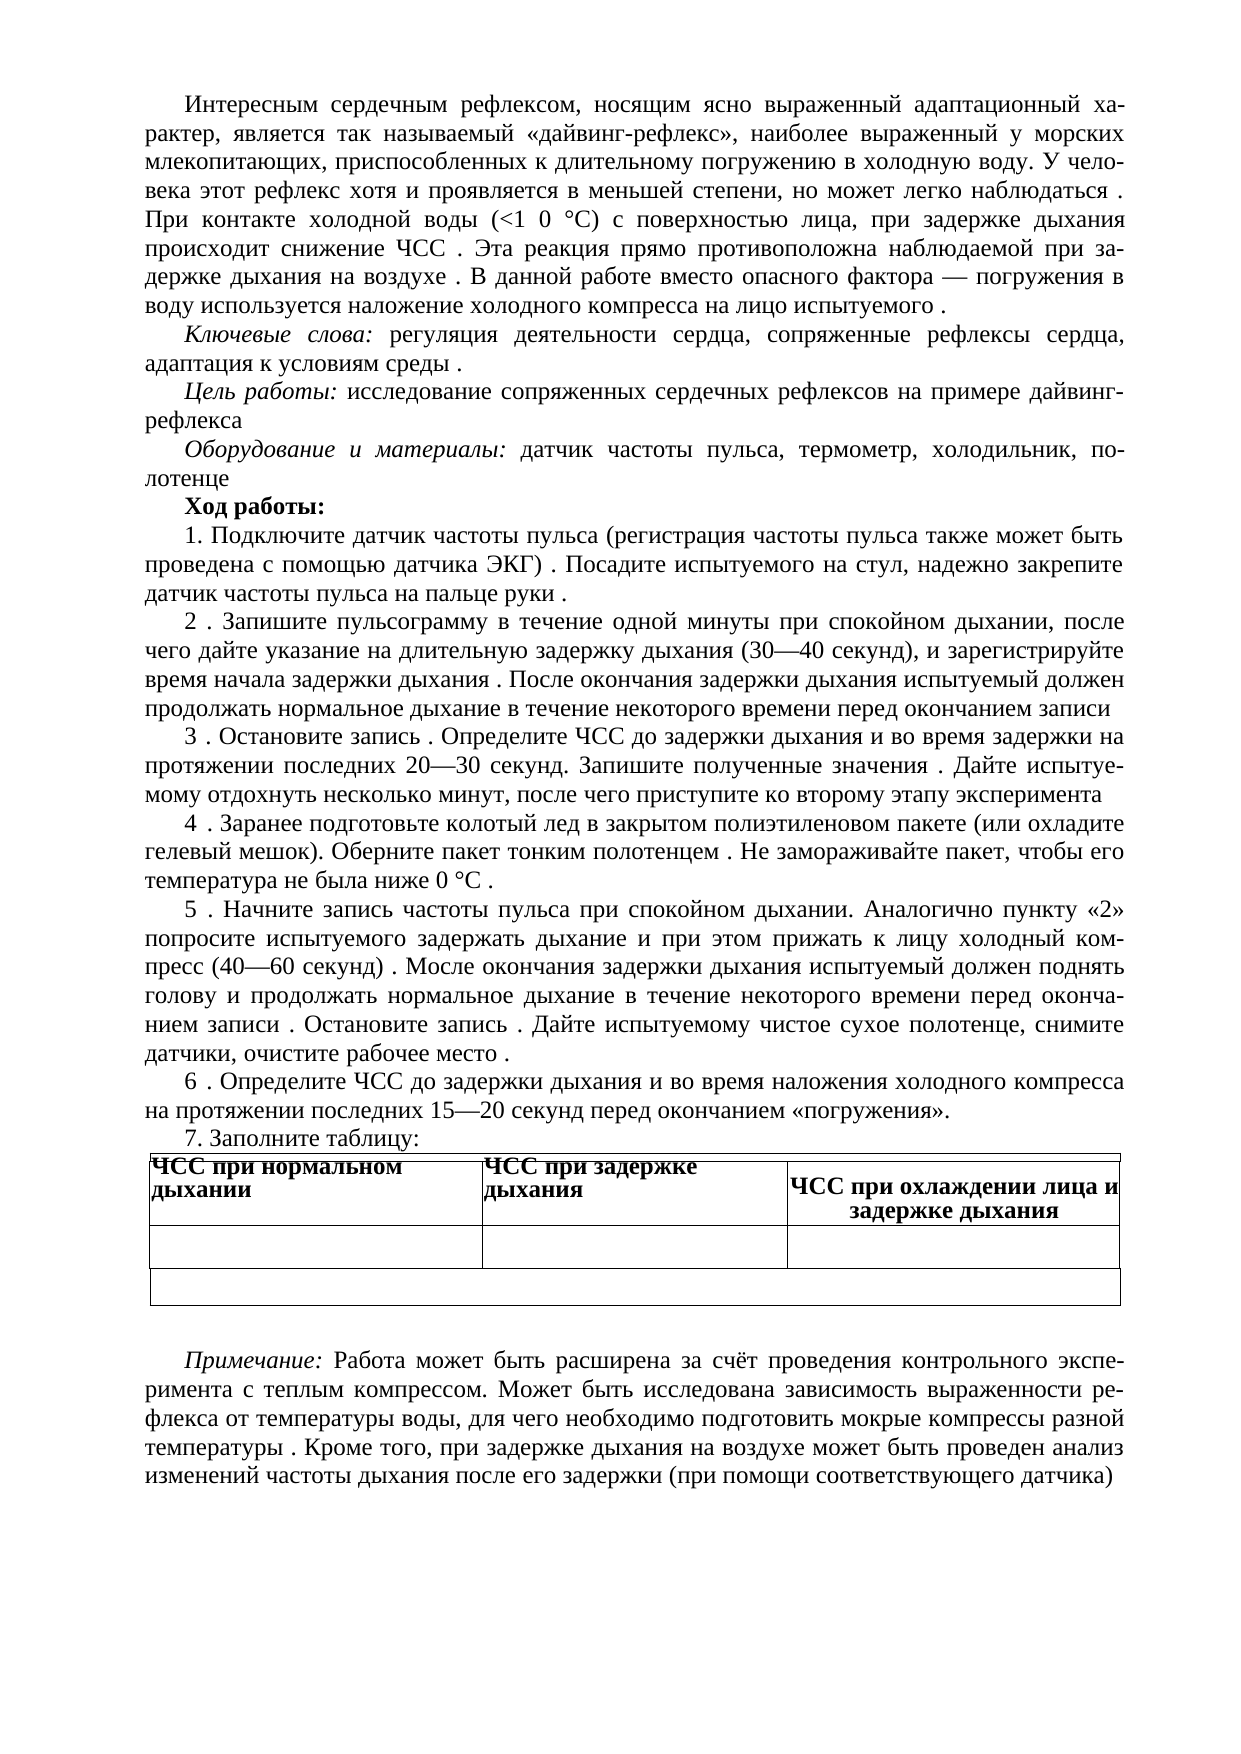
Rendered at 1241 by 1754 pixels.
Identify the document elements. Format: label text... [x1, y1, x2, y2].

subtitle Ход работы: [184, 491, 1163, 520]
table_cell ЧСС при охлаждении лица и задержке дыхания [788, 1162, 1119, 1225]
table_cell ЧСС при нормальном дыхании [150, 1162, 482, 1225]
text Примечание: Работа может быть расширена за счёт проведения контрольного экспе- римента с теплым компрессом. Может быть исследована зависимость выраженности ре- флекса от температуры воды, для чего необходимо подготовить мокрые компрессы разной температуры . Кроме того, при задержке дыхания на воздухе может быть проведен анализ изменений частоты дыхания после его задержки (при помощи соответствующего датчика) [144, 1346, 1126, 1489]
text 7. Заполните таблицу: [184, 1124, 1163, 1152]
text Оборудование и материалы: датчик частоты пульса, термометр, холодильник, по- лотенце [144, 434, 1125, 491]
text Ключевые слова: регуляция деятельности сердца, сопряженные рефлексы сердца, адаптация к условиям среды . [144, 319, 1125, 376]
list Подключите датчик частоты пульса (регистрация частоты пульса также может быть проведена с помощью датчика ЭКГ) . Посадите испытуемого на стул, надежно закрепите датчик частоты пульса на пальце руки . [144, 520, 1124, 606]
list . Запишите пульсограмму в течение одной минуты при спокойном дыхании, после чего дайте указание на длительную задержку дыхания (30—40 секунд), и зарегистрируйте время начала задержки дыхания . После окончания задержки дыхания испытуемый должен продолжать нормальное дыхание в течение некоторого времени перед окончанием записи [144, 606, 1126, 721]
table_cell [150, 1226, 482, 1268]
table_cell [788, 1226, 1119, 1268]
list . Начните запись частоты пульса при спокойном дыхании. Аналогично пункту «2» попросите испытуемого задержать дыхание и при этом прижать к лицу холодный ком- пресс (40—60 секунд) . Мосле окончания задержки дыхания испытуемый должен поднять голову и продолжать нормальное дыхание в течение некоторого времени перед оконча- нием записи . Остановите запись . Дайте испытуемому чистое сухое полотенце, снимите датчики, очистите рабочее место . [144, 894, 1125, 1066]
table_cell ЧСС при задержке дыхания [483, 1162, 787, 1225]
list . Заранее подготовьте колотый лед в закрытом полиэтиленовом пакете (или охладите гелевый мешок). Оберните пакет тонким полотенцем . Не замораживайте пакет, чтобы его температура не была ниже 0 °С . [144, 808, 1126, 894]
list . Определите ЧСС до задержки дыхания и во время наложения холодного компресса на протяжении последних 15—20 секунд перед окончанием «погружения». [144, 1066, 1125, 1124]
table_cell [151, 1269, 1120, 1305]
table_header [151, 1154, 482, 1161]
text Цель работы: исследование сопряженных сердечных рефлексов на примере дайвинг- рефлекса [144, 376, 1125, 434]
table_cell [483, 1226, 787, 1268]
table_header [482, 1154, 788, 1161]
table_header [788, 1154, 1120, 1161]
list . Остановите запись . Определите ЧСС до задержки дыхания и во время задержки на протяжении последних 20—30 секунд. Запишите полученные значения . Дайте испытуе- мому отдохнуть несколько минут, после чего приступите ко второму этапу эксперимента [144, 721, 1125, 808]
text Интересным сердечным рефлексом, носящим ясно выраженный адаптационный ха- рактер, является так называемый «дайвинг-рефлекс», наиболее выраженный у морских млекопитающих, приспособленных к длительному погружению в холодную воду. У чело- века этот рефлекс хотя и проявляется в меньшей степени, но может легко наблюдаться . При контакте холодной воды (<1 0 °С) с поверхностью лица, при задержке дыхания происходит снижение ЧСС . Эта реакция прямо противоположна наблюдаемой при за- держке дыхания на воздухе . В данной работе вместо опасного фактора — погружения в воду используется наложение холодного компресса на лицо испытуемого . [144, 89, 1125, 319]
